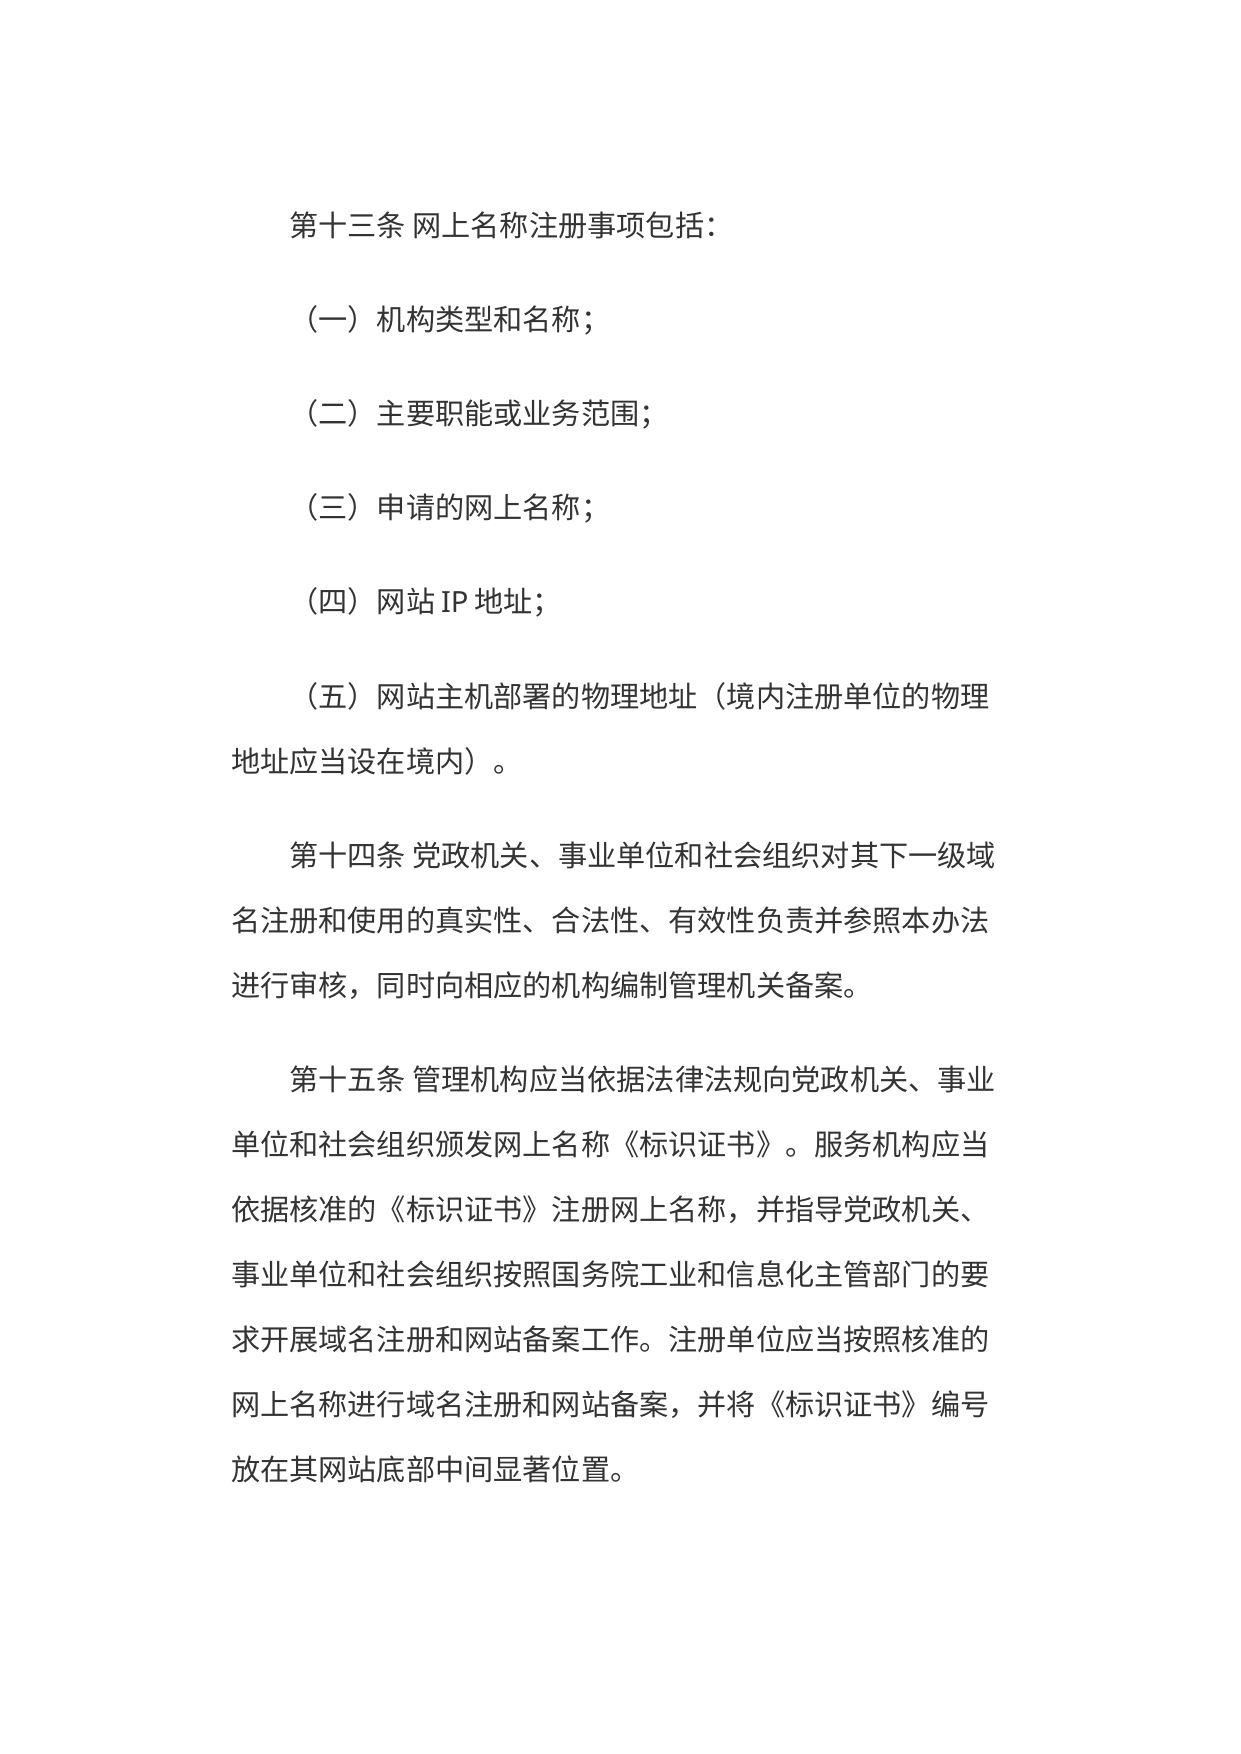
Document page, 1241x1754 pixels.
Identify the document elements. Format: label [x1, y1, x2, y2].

table_cell [231, 162, 1009, 1529]
